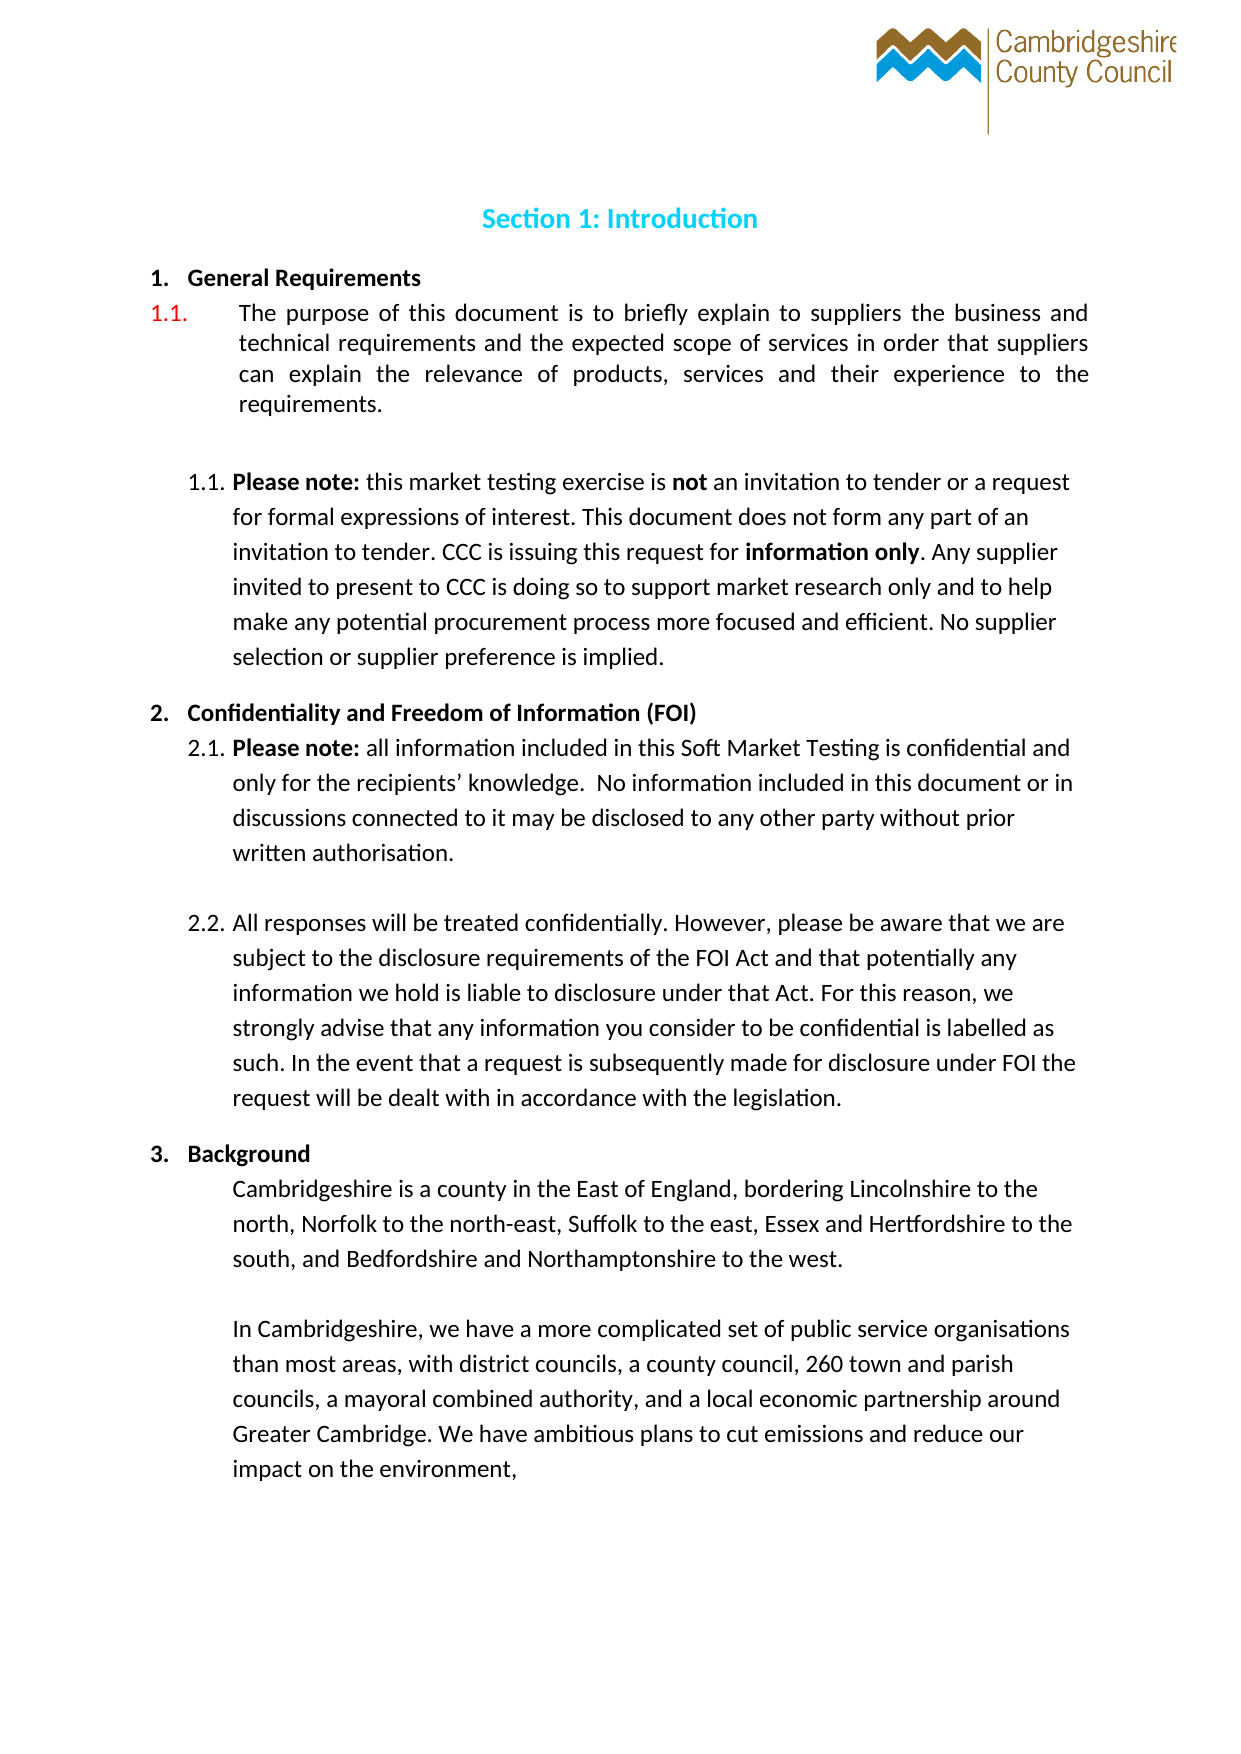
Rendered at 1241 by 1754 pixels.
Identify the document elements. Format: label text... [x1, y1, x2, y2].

subtitle Section 1: Introduction [150, 200, 1090, 236]
subtitle General Requirements [150, 262, 1090, 292]
picture [876, 28, 1177, 135]
list In Cambridgeshire, we have a more complicated set of public service organisations than most areas, with district councils, a county council, 260 town and parish councils, a mayoral combined authority, and a local economic partnership around Greater Cambridge. We have ambitious plans to cut emissions and reduce our impact on the environment, [232, 1313, 1090, 1483]
subtitle Background [150, 1138, 1090, 1168]
text Please note: all information included in this Soft Market Testing is confidential and only for the recipients’ knowledge. No information included in this document or in discussions connected to it may be disclosed to any other party without prior written authorisation. [187, 732, 1090, 868]
subtitle Confidentiality and Freedom of Information (FOI) [150, 697, 1090, 728]
text Please note: this market testing exercise is not an invitation to tender or a request for formal expressions of interest. This document does not form any part of an invitation to tender. CCC is issuing this request for information only. Any supplier invited to present to CCC is doing so to support market research only and to help make any potential procurement process more focused and efficient. No supplier selection or supplier preference is implied. [187, 466, 1090, 672]
subtitle The purpose of this document is to briefly explain to suppliers the business and technical requirements and the expected scope of services in order that suppliers can explain the relevance of products, services and their experience to the requirements. [150, 297, 1090, 419]
text All responses will be treated confidentially. However, please be aware that we are subject to the disclosure requirements of the FOI Act and that potentially any information we hold is liable to disclosure under that Act. For this reason, we strongly advise that any information you consider to be confidential is labelled as such. In the event that a request is subsequently made for disclosure under FOI the request will be dealt with in accordance with the legislation. [187, 907, 1090, 1113]
list Cambridgeshire is a county in the East of England, bordering Lincolnshire to the north, Norfolk to the north-east, Suffolk to the east, Essex and Hertfordshire to the south, and Bedfordshire and Northamptonshire to the west. [232, 1173, 1090, 1273]
